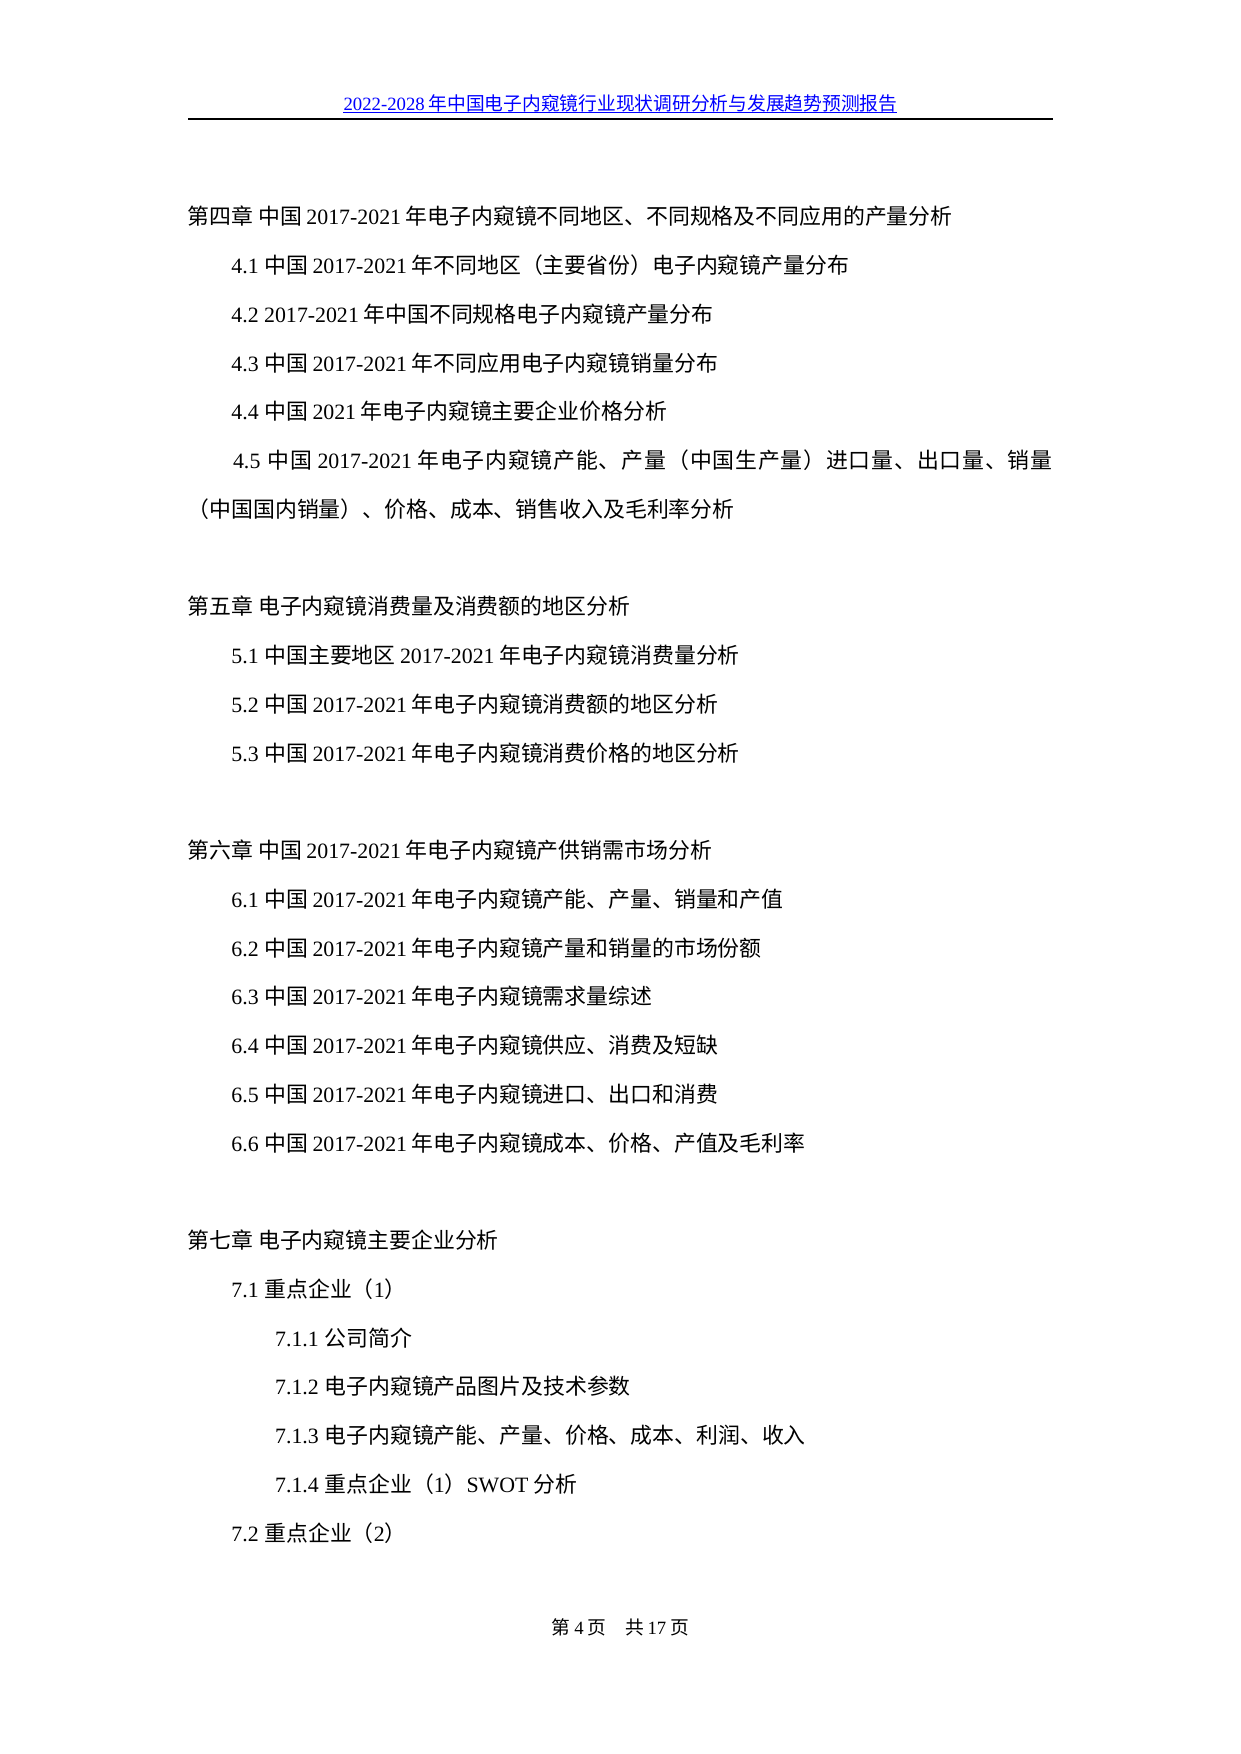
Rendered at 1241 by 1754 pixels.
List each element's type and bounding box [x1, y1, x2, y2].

text [187, 150, 1053, 1548]
